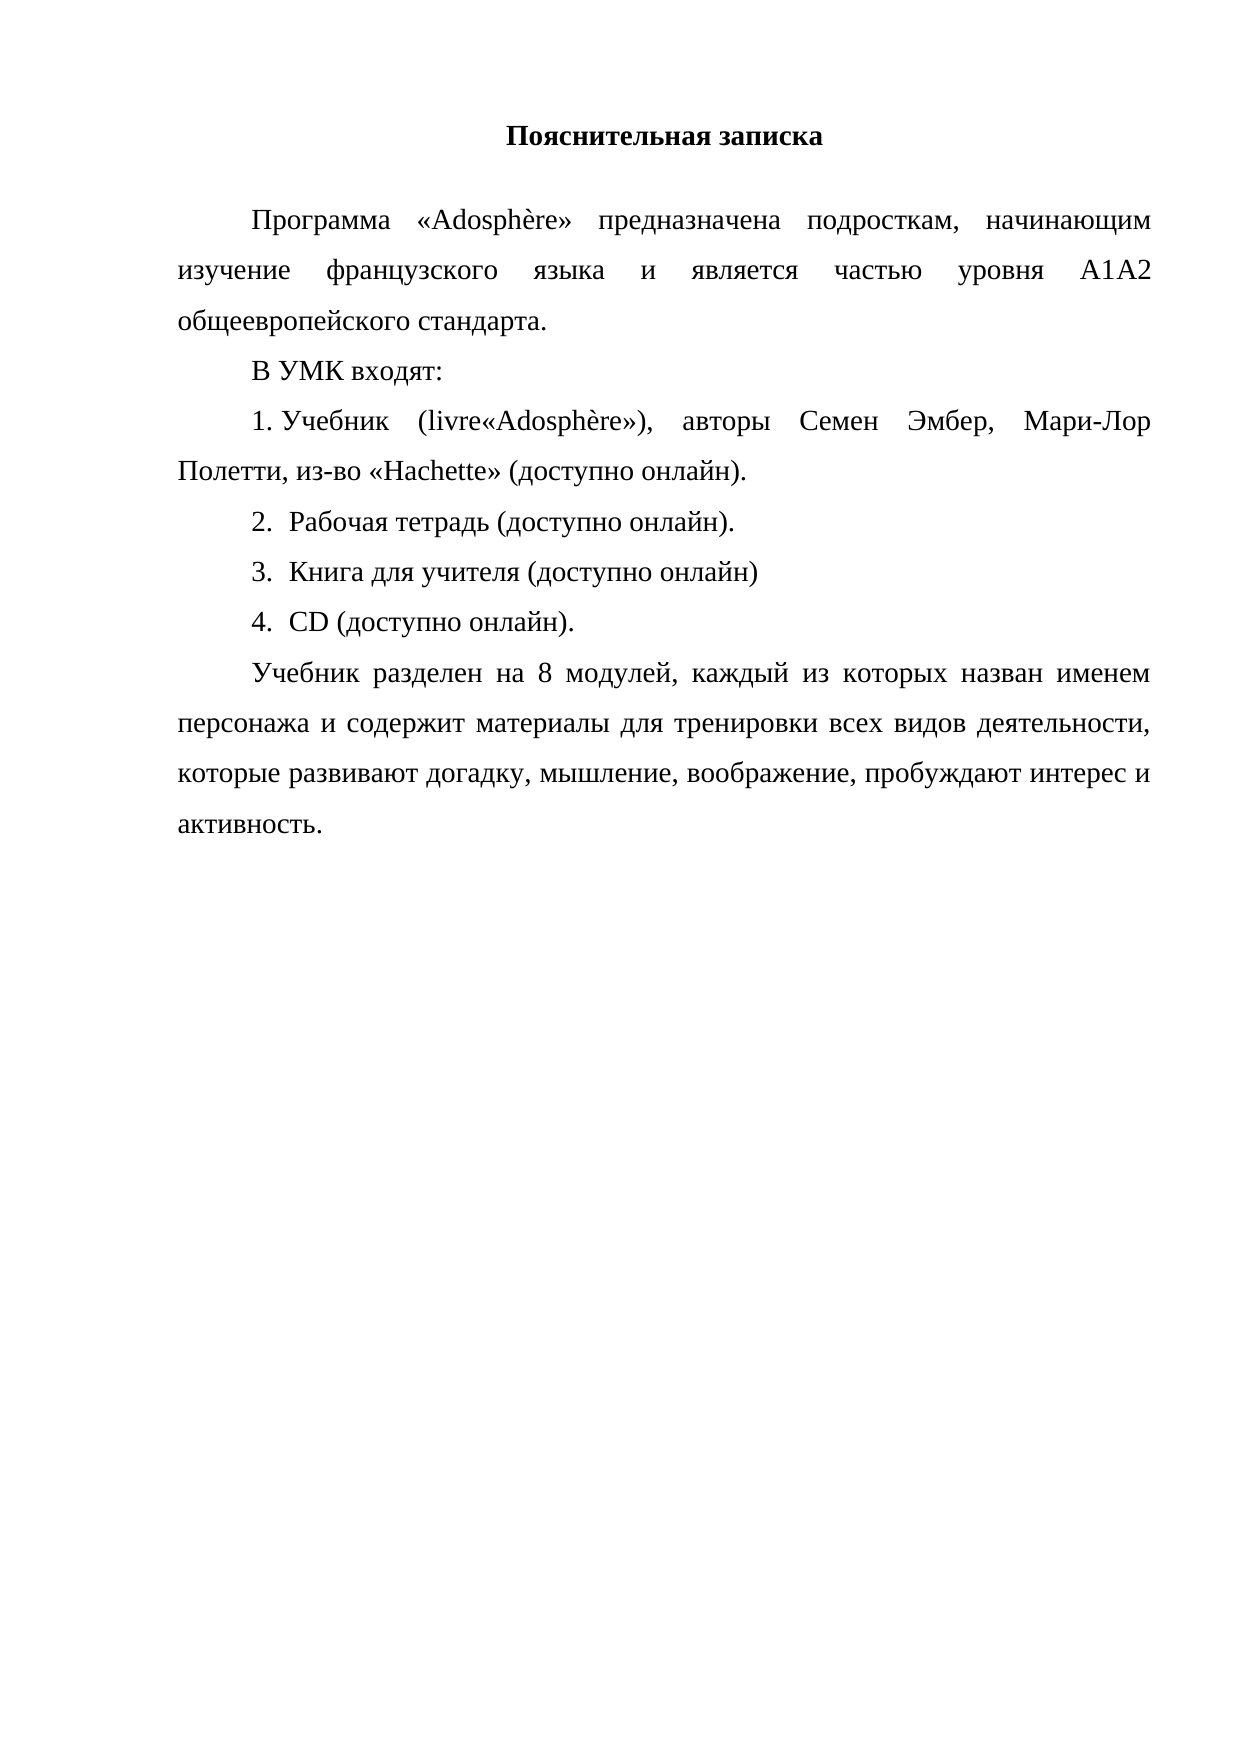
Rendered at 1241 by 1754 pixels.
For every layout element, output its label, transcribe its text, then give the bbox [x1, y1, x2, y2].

text Учебник разделен на 8 модулей, каждый из которых назван именем персонажа и содержит материалы для тренировки всех видов деятельности, которые развивают догадку, мышление, воображение, пробуждают интерес и активность. [177, 655, 1152, 839]
list Рабочая тетрадь (доступно онлайн). [251, 504, 1152, 537]
list Книга для учителя (доступно онлайн) [251, 554, 1152, 588]
list Учебник (livre«Adosphère»), авторы Семен Эмбер, Мари-Лор Полетти, из-во «Hachette» (доступно онлайн). [177, 403, 1152, 487]
list Пояснительная записка [177, 118, 1152, 152]
list Программа «Adosphère» предназначена подросткам, начинающим изучение французского языка и является частью уровня А1A2 общеевропейского стандарта. [177, 202, 1152, 336]
text В УМК входят: [177, 353, 1152, 386]
list CD (доступно онлайн). [251, 604, 1152, 638]
